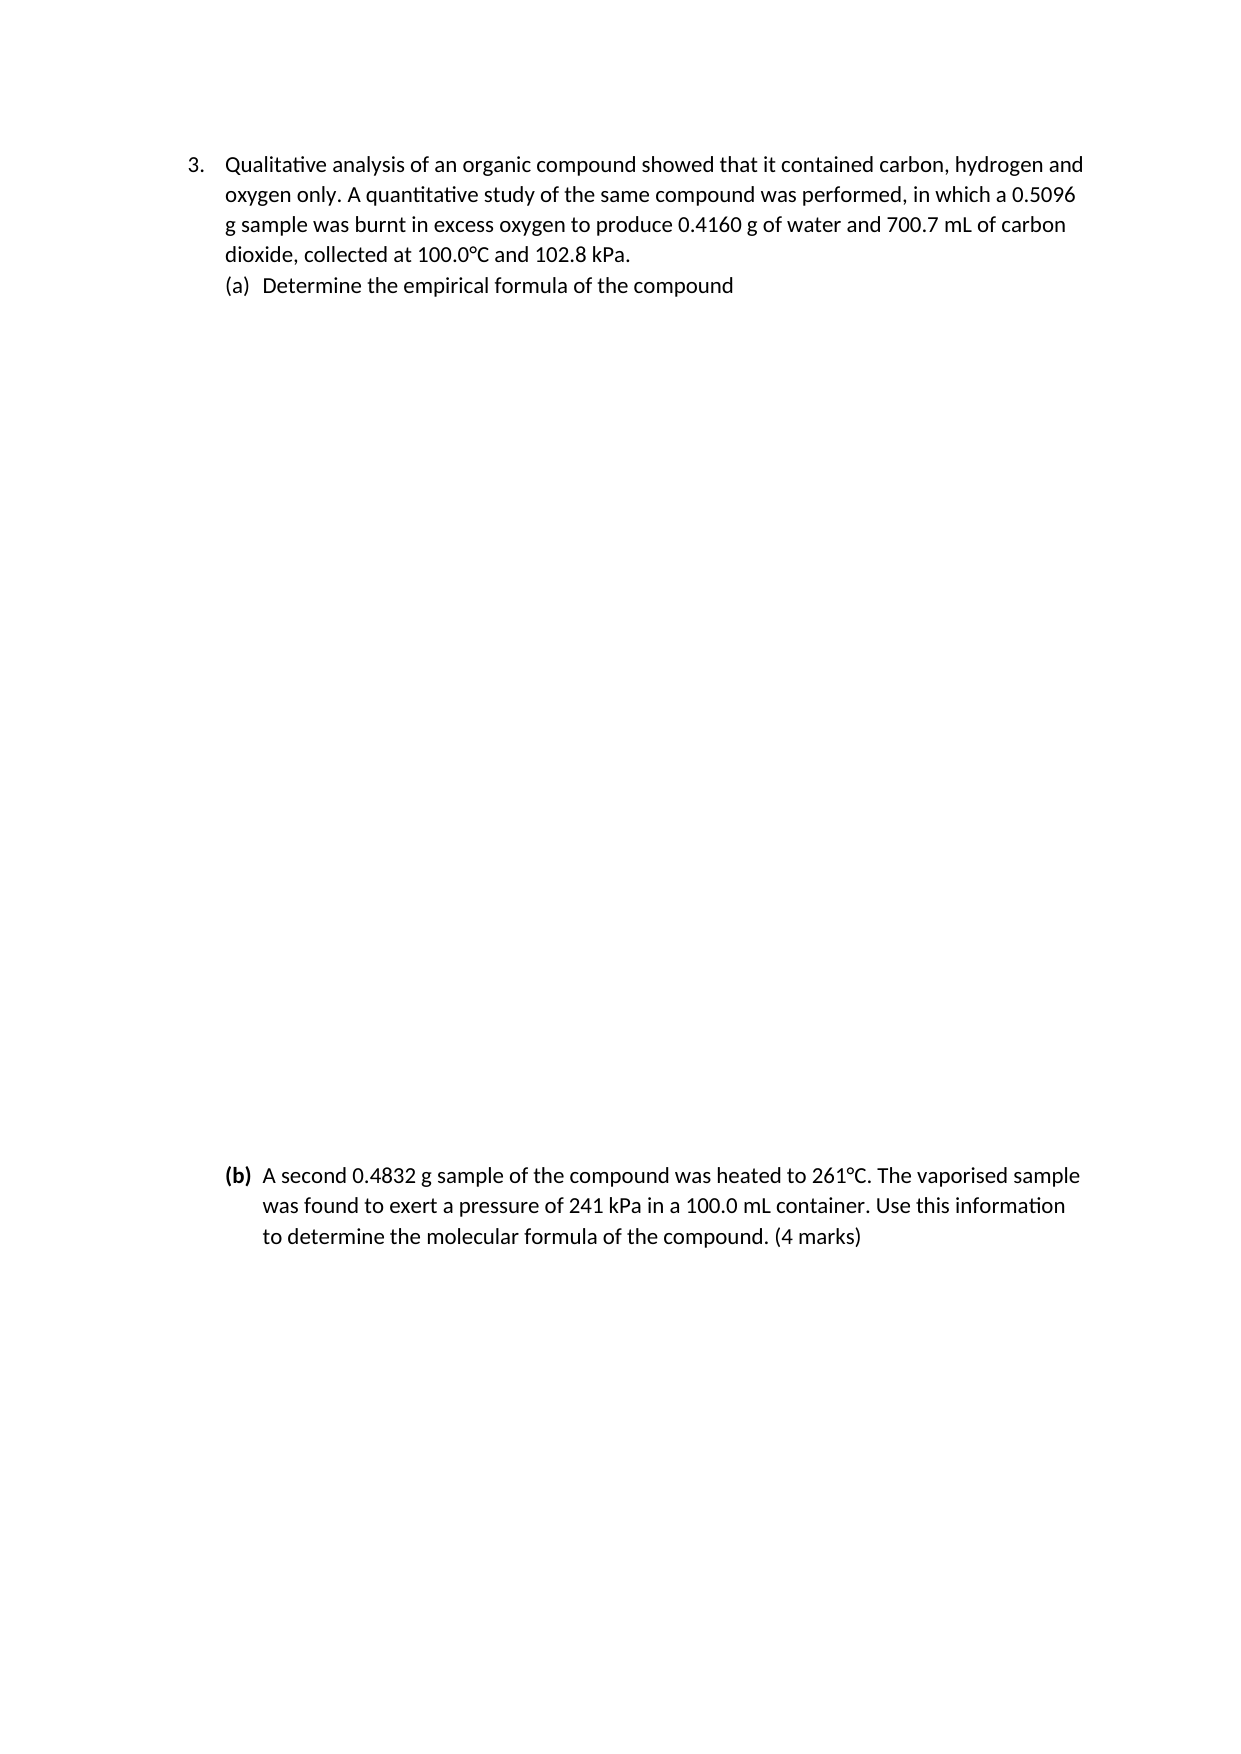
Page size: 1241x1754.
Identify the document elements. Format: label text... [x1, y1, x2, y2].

list A second 0.4832 g sample of the compound was heated to 261°C. The vaporised sample was found to exert a pressure of 241 kPa in a 100.0 mL container. Use this information to determine the molecular formula of the compound. (4 marks) [225, 1161, 1090, 1250]
list Qualitative analysis of an organic compound showed that it contained carbon, hydrogen and oxygen only. A quantitative study of the same compound was performed, in which a 0.5096 g sample was burnt in excess oxygen to produce 0.4160 g of water and 700.7 mL of carbon dioxide, collected at 100.0°C and 102.8 kPa. [187, 150, 1090, 269]
list Determine the empirical formula of the compound [225, 271, 1090, 299]
